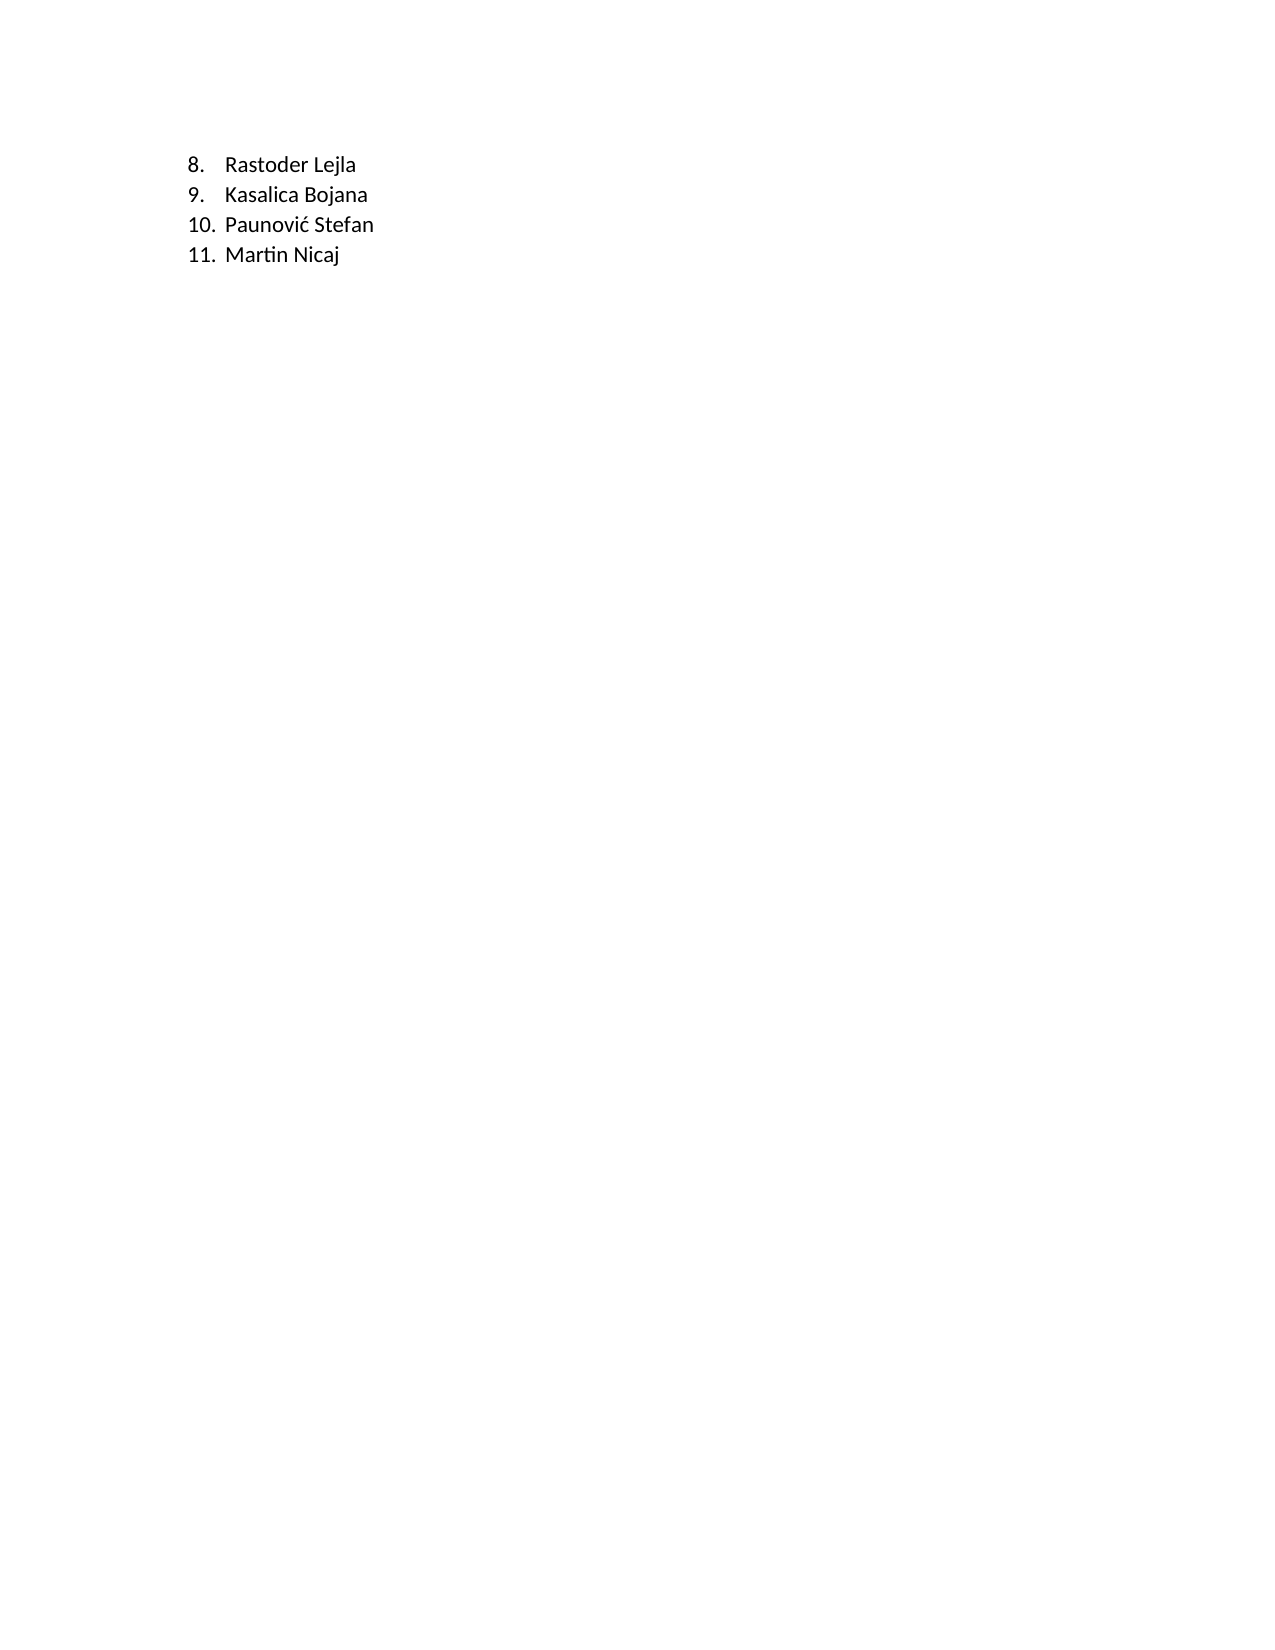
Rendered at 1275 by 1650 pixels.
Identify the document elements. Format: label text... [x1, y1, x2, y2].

list Martin Nicaj [187, 241, 1125, 269]
list Kasalica Bojana [187, 180, 1125, 208]
list Paunović Stefan [187, 210, 1125, 238]
list Rastoder Lejla [187, 150, 1125, 178]
